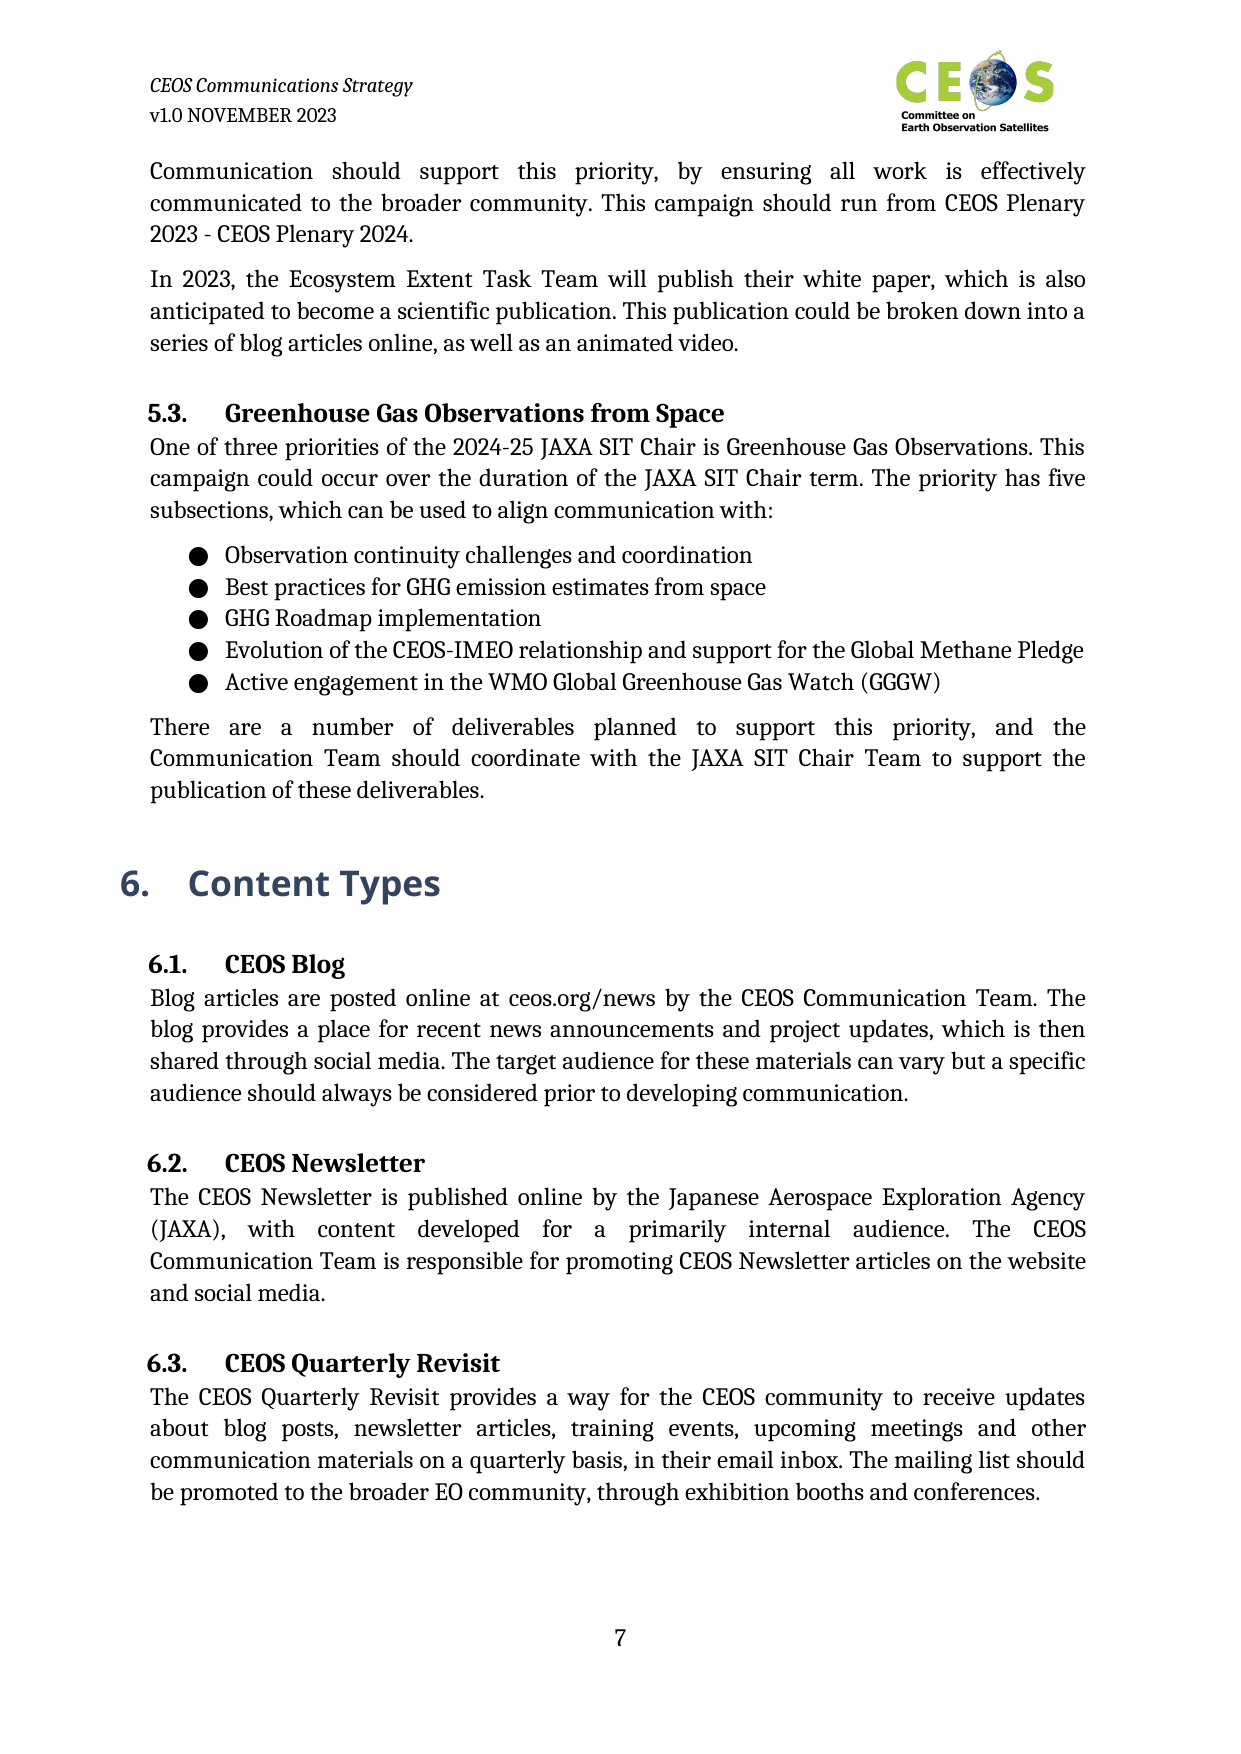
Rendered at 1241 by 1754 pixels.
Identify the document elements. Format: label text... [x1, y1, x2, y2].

text Blog articles are posted online at ceos.org/news by the CEOS Communication Team. The blog provides a place for recent news announcements and project updates, which is then shared through social media. The target audience for these materials can vary but a specific audience should always be considered prior to developing communication. [150, 983, 1087, 1108]
list Observation continuity challenges and coordination [187, 541, 1087, 569]
text The CEOS Newsletter is published online by the Japanese Aerospace Exploration Agency (JAXA), with content developed for a primarily internal audience. The CEOS Communication Team is responsible for promoting CEOS Newsletter articles on the website and social media. [150, 1183, 1087, 1307]
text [150, 157, 1087, 249]
subtitle CEOS Quarterly Revisit [187, 1348, 1046, 1379]
text In 2023, the Ecosystem Extent Task Team will publish their white paper, which is also anticipated to become a scientific publication. This publication could be broken down into a series of blog articles online, as well as an animated video. [150, 265, 1087, 357]
list Best practices for GHG emission estimates from space [187, 572, 1087, 601]
subtitle Content Types [150, 858, 1046, 906]
picture [896, 50, 1054, 138]
text One of three priorities of the 2024-25 JAXA SIT Chair is Greenhouse Gas Observations. This campaign could occur over the duration of the JAXA SIT Chair term. The priority has five subsections, which can be used to align communication with: [150, 432, 1087, 525]
subtitle CEOS Newsletter [187, 1148, 1046, 1179]
list Evolution of the CEOS-IMEO relationship and support for the Global Methane Pledge [187, 636, 1087, 665]
text The CEOS Quarterly Revisit provides a way for the CEOS community to receive updates about blog posts, newsletter articles, training events, upcoming meetings and other communication materials on a quarterly basis, in their email inbox. The mailing list should be promoted to the broader EO community, through exhibition booths and conferences. [150, 1382, 1087, 1507]
subtitle Greenhouse Gas Observations from Space [187, 398, 1046, 429]
list GHG Roadmap implementation [187, 604, 1087, 633]
text There are a number of deliverables planned to support this priority, and the Communication Team should coordinate with the JAXA SIT Chair Team to support the publication of these deliverables. [150, 712, 1087, 805]
subtitle CEOS Blog [187, 949, 1046, 980]
list Active engagement in the WMO Global Greenhouse Gas Watch (GGGW) [187, 668, 1087, 697]
